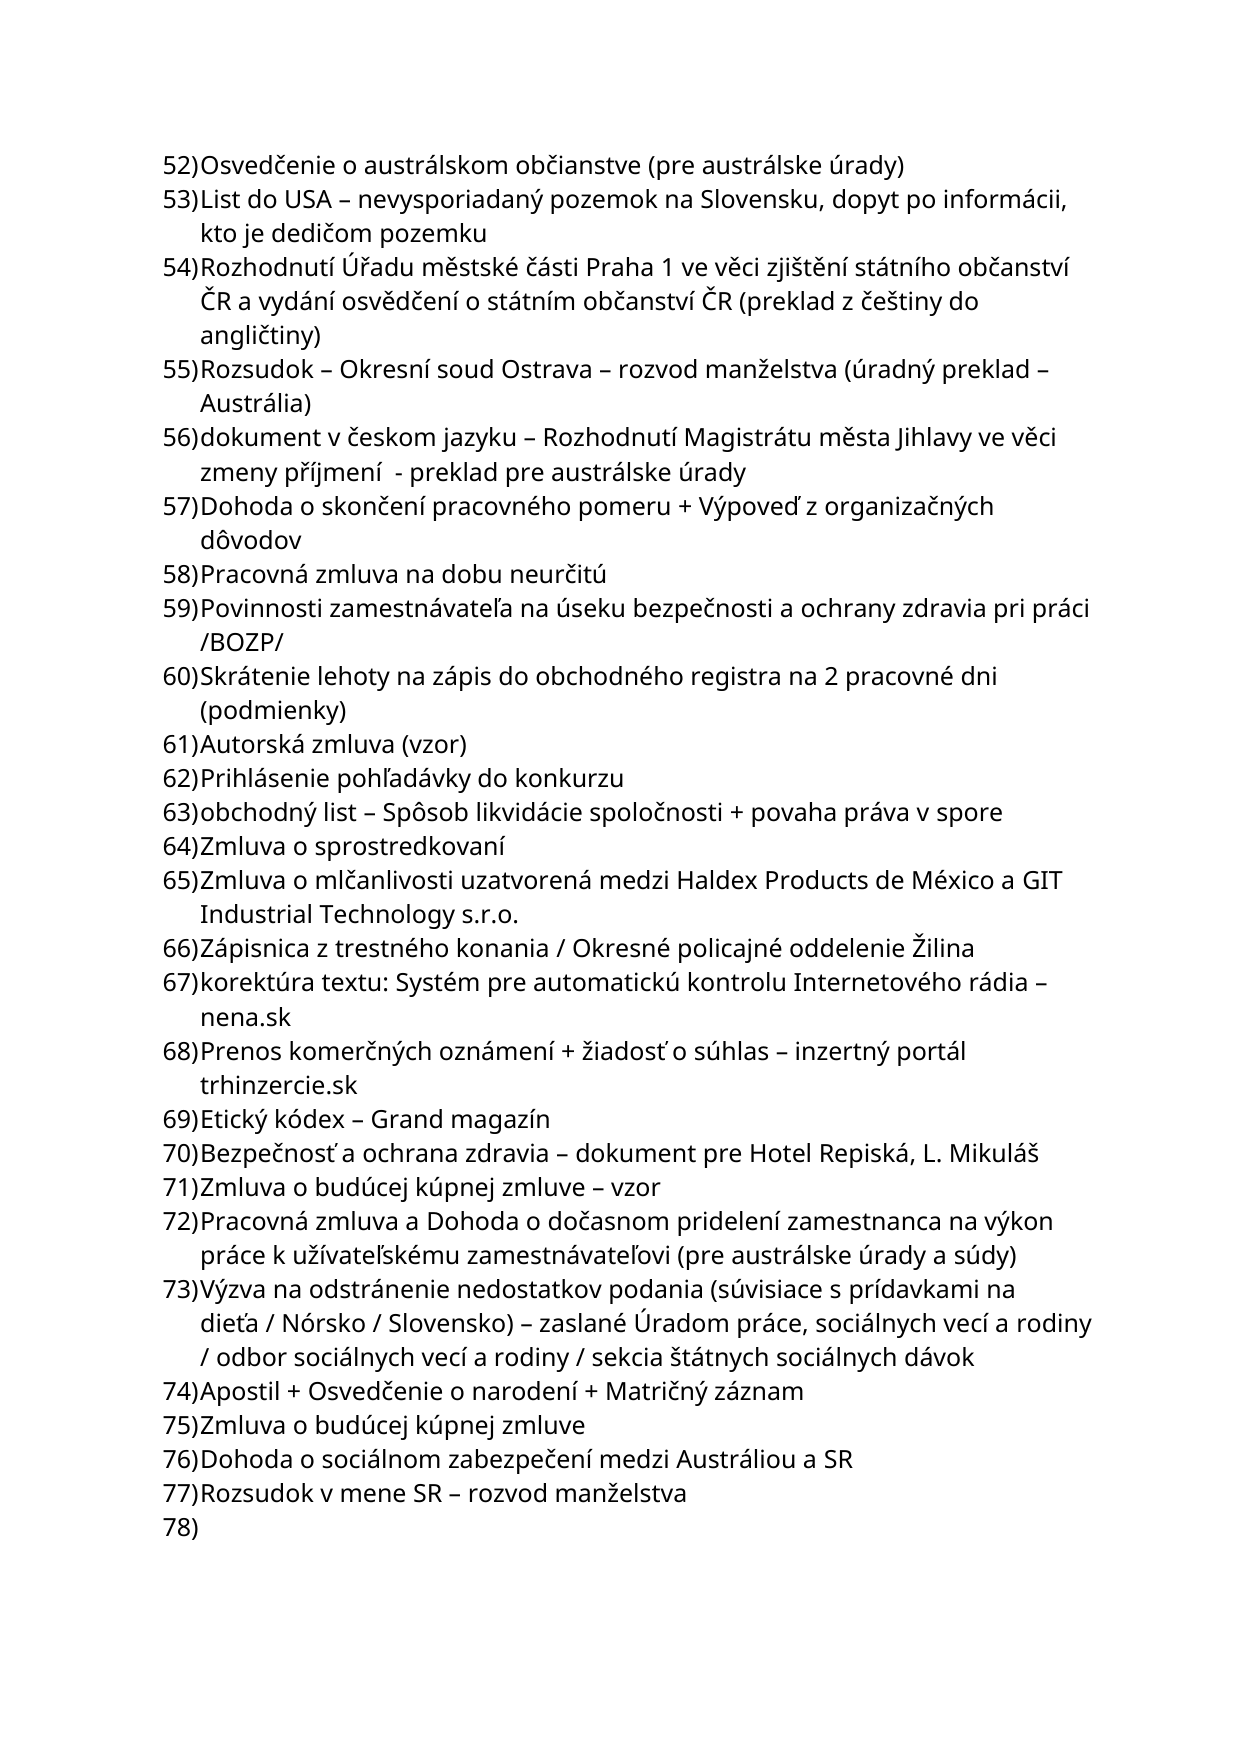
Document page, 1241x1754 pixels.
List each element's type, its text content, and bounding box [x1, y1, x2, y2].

list Výzva na odstránenie nedostatkov podania (súvisiace s prídavkami na dieťa / Nórsko / Slovensko) – zaslané Úradom práce, sociálnych vecí a rodiny / odbor sociálnych vecí a rodiny / sekcia štátnych sociálnych dávok [162, 1272, 1093, 1374]
list Prenos komerčných oznámení + žiadosť o súhlas – inzertný portál trhinzercie.sk [162, 1033, 1093, 1101]
list Povinnosti zamestnávateľa na úseku bezpečnosti a ochrany zdravia pri práci /BOZP/ [162, 590, 1093, 658]
list Bezpečnosť a ochrana zdravia – dokument pre Hotel Repiská, L. Mikuláš [162, 1135, 1093, 1169]
list Zmluva o sprostredkovaní [162, 829, 1093, 863]
list Zmluva o mlčanlivosti uzatvorená medzi Haldex Products de México a GIT Industrial Technology s.r.o. [162, 863, 1093, 931]
list Apostil + Osvedčenie o narodení + Matričný záznam [162, 1374, 1093, 1408]
list Prihlásenie pohľadávky do konkurzu [162, 761, 1093, 795]
list Rozhodnutí Úřadu městské části Praha 1 ve věci zjištění státního občanství ČR a vydání osvědčení o státním občanství ČR (preklad z češtiny do angličtiny) [162, 250, 1093, 352]
list dokument v českom jazyku – Rozhodnutí Magistrátu města Jihlavy ve věci zmeny příjmení - preklad pre austrálske úrady [162, 420, 1093, 488]
list Zápisnica z trestného konania / Okresné policajné oddelenie Žilina [162, 931, 1093, 965]
list Dohoda o sociálnom zabezpečení medzi Austráliou a SR [162, 1442, 1093, 1476]
list Skrátenie lehoty na zápis do obchodného registra na 2 pracovné dni (podmienky) [162, 658, 1093, 727]
list List do USA – nevysporiadaný pozemok na Slovensku, dopyt po informácii, kto je dedičom pozemku [162, 182, 1093, 250]
list obchodný list – Spôsob likvidácie spoločnosti + povaha práva v spore [162, 795, 1093, 829]
list Zmluva o budúcej kúpnej zmluve [162, 1408, 1093, 1442]
list Rozsudok v mene SR – rozvod manželstva [162, 1476, 1093, 1510]
list Dohoda o skončení pracovného pomeru + Výpoveď z organizačných dôvodov [162, 488, 1093, 556]
list Rozsudok – Okresní soud Ostrava – rozvod manželstva (úradný preklad – Austrália) [162, 352, 1093, 420]
list Pracovná zmluva na dobu neurčitú [162, 556, 1093, 590]
list korektúra textu: Systém pre automatickú kontrolu Internetového rádia – nena.sk [162, 965, 1093, 1033]
list Etický kódex – Grand magazín [162, 1101, 1093, 1135]
list Autorská zmluva (vzor) [162, 727, 1093, 761]
list Zmluva o budúcej kúpnej zmluve – vzor [162, 1169, 1093, 1203]
list Osvedčenie o austrálskom občianstve (pre austrálske úrady) [162, 148, 1093, 182]
list Pracovná zmluva a Dohoda o dočasnom pridelení zamestnanca na výkon práce k užívateľskému zamestnávateľovi (pre austrálske úrady a súdy) [162, 1203, 1093, 1272]
